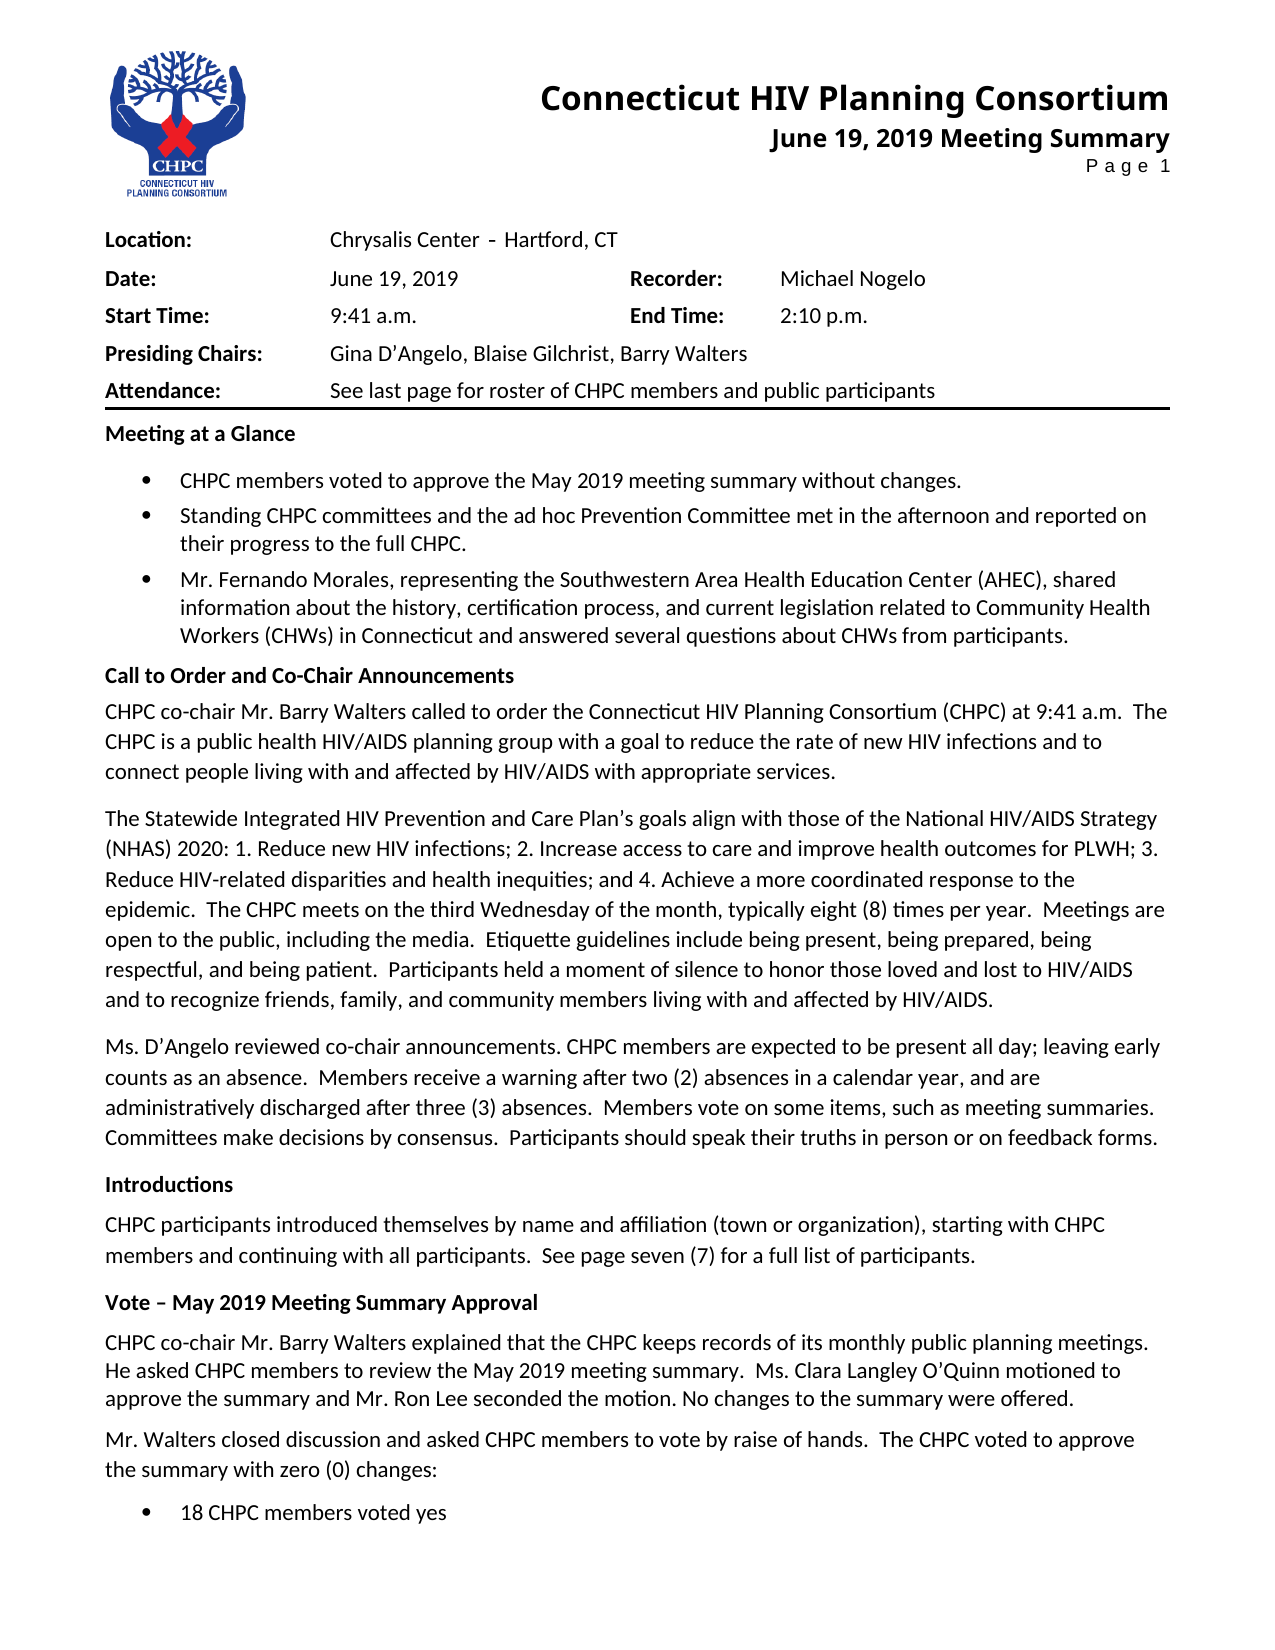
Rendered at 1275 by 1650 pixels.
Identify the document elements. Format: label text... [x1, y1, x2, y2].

list 18 CHPC members voted yes [142, 1498, 1170, 1526]
list CHPC members voted to approve the May 2019 meeting summary without changes. [142, 466, 1170, 494]
text Vote – May 2019 Meeting Summary Approval [105, 1288, 1170, 1316]
text Location: Chrysalis Center - Hartford, CT [105, 226, 1170, 255]
text CHPC participants introduced themselves by name and affiliation (town or organization), starting with CHPC members and continuing with all participants. See page seven (7) for a full list of participants. [105, 1211, 1170, 1269]
text Introductions [105, 1170, 1170, 1198]
text Meeting at a Glance [105, 419, 1170, 447]
text Start Time: 9:41 a.m. End Time: 2:10 p.m. [105, 302, 1170, 330]
text CHPC co-chair Mr. Barry Walters called to order the Connecticut HIV Planning Consortium (CHPC) at 9:41 a.m. The CHPC is a public health HIV/AIDS planning group with a goal to reduce the rate of new HIV infections and to connect people living with and affected by HIV/AIDS with appropriate services. [105, 697, 1170, 786]
text Date: June 19, 2019 Recorder: Michael Nogelo [105, 264, 1170, 292]
text The Statewide Integrated HIV Prevention and Care Plan’s goals align with those of the National HIV/AIDS Strategy (NHAS) 2020: 1. Reduce new HIV infections; 2. Increase access to care and improve health outcomes for PLWH; 3. Reduce HIV-related disparities and health inequities; and 4. Achieve a more coordinated response to the epidemic. The CHPC meets on the third Wednesday of the month, typically eight (8) times per year. Meetings are open to the public, including the media. Etiquette guidelines include being present, being prepared, being respectful, and being patient. Participants held a moment of silence to honor those loved and lost to HIV/AIDS and to recognize friends, family, and community members living with and affected by HIV/AIDS. [105, 804, 1170, 1014]
list Mr. Fernando Morales, representing the Southwestern Area Health Education Center (AHEC), shared information about the history, certification process, and current legislation related to Community Health Workers (CHWs) in Connecticut and answered several questions about CHWs from participants. [142, 565, 1170, 649]
text Ms. D’Angelo reviewed co-chair announcements. CHPC members are expected to be present all day; leaving early counts as an absence. Members receive a warning after two (2) absences in a calendar year, and are administratively discharged after three (3) absences. Members vote on some items, such as meeting summaries. Committees make decisions by consensus. Participants should speak their truths in person or on feedback forms. [105, 1032, 1170, 1151]
text Presiding Chairs: Gina D’Angelo, Blaise Gilchrist, Barry Walters [105, 339, 1170, 367]
list Standing CHPC committees and the ad hoc Prevention Committee met in the afternoon and reported on their progress to the full CHPC. [142, 501, 1170, 557]
text Mr. Walters closed discussion and asked CHPC members to vote by raise of hands. The CHPC voted to approve the summary with zero (0) changes: [105, 1425, 1170, 1483]
text Call to Order and Co-Chair Announcements [105, 662, 1170, 689]
text Attendance: See last page for roster of CHPC members and public participants [105, 376, 1170, 407]
picture [85, 30, 272, 221]
text CHPC co-chair Mr. Barry Walters explained that the CHPC keeps records of its monthly public planning meetings. He asked CHPC members to review the May 2019 meeting summary. Ms. Clara Langley O’Quinn motioned to approve the summary and Mr. Ron Lee seconded the motion. No changes to the summary were offered. [105, 1328, 1170, 1412]
